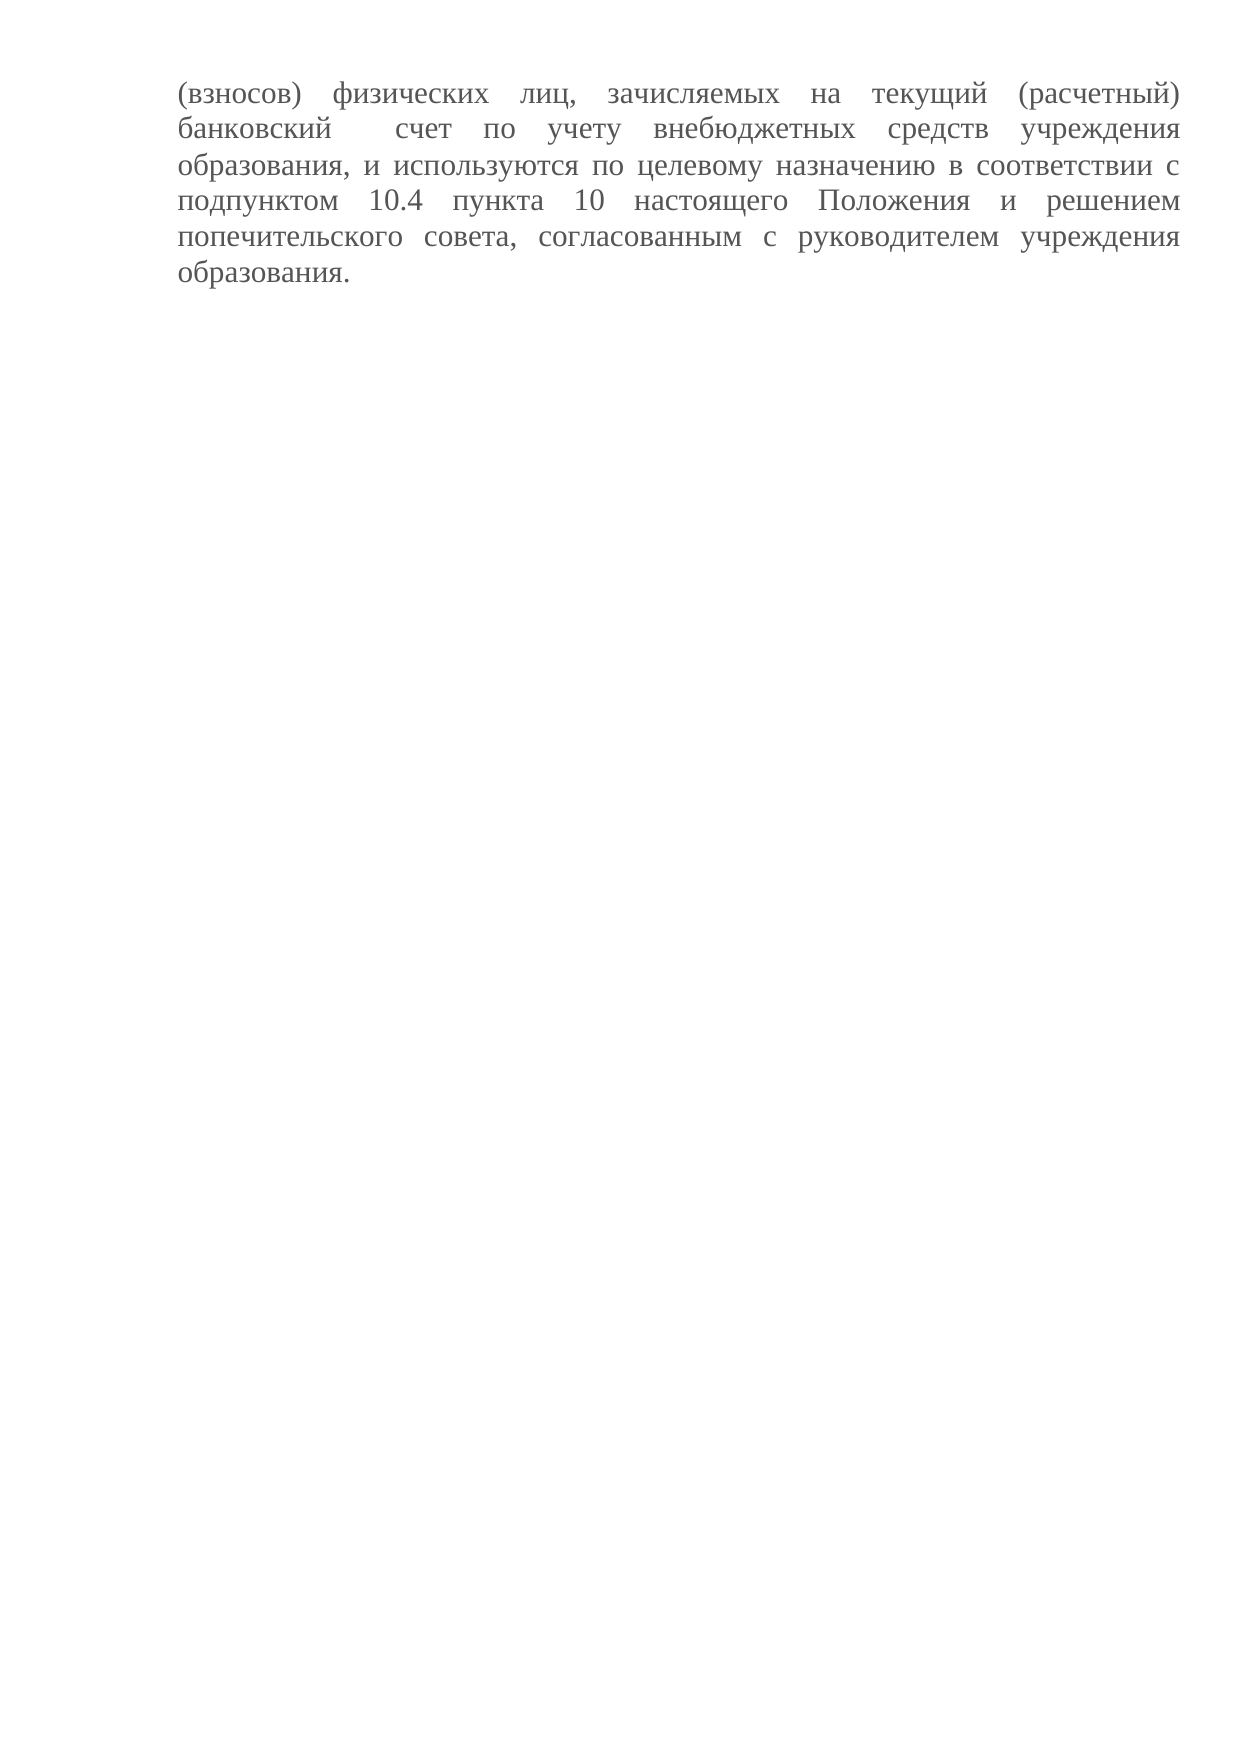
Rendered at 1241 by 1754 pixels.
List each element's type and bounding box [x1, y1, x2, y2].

text [177, 74, 1181, 289]
